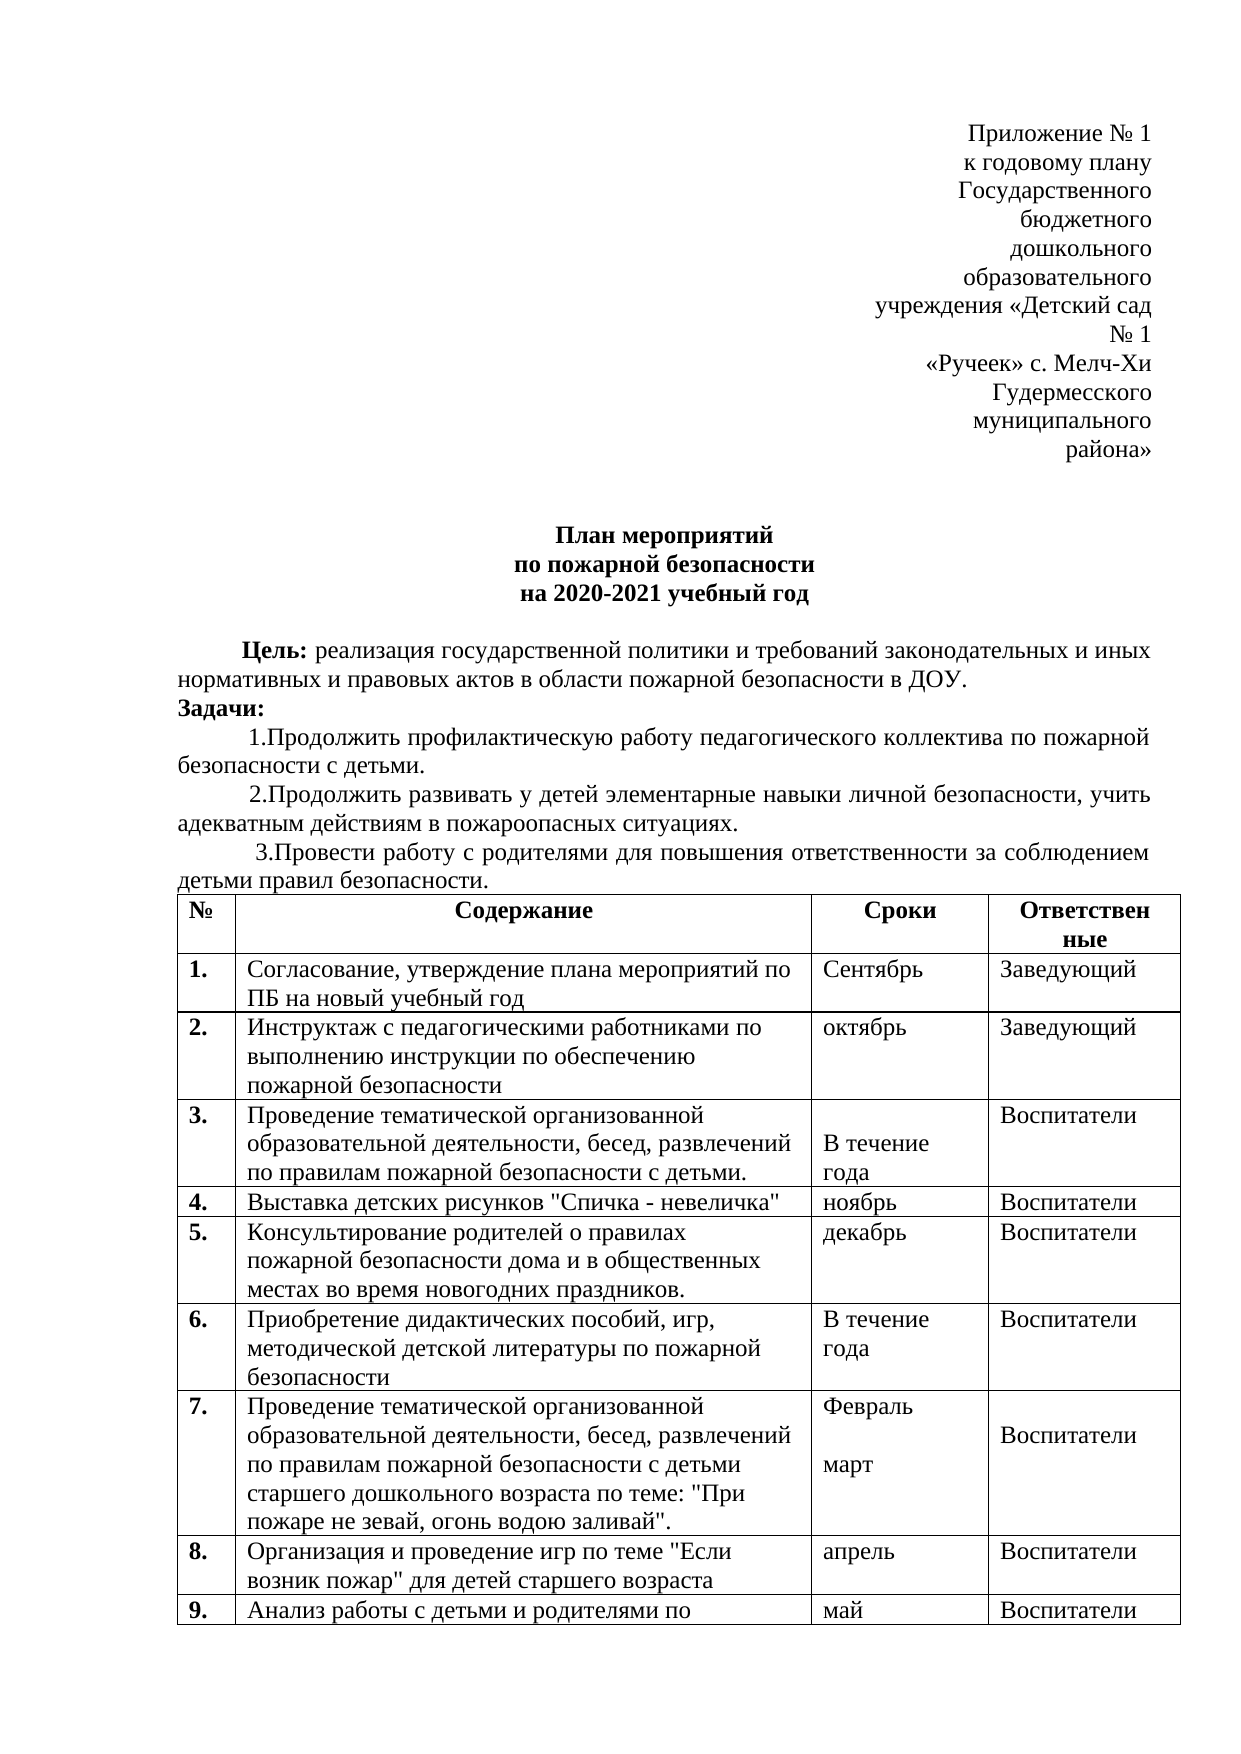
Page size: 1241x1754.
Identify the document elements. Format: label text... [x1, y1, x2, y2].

table_cell декабрь [812, 1217, 988, 1303]
text 2.Продолжить развивать у детей элементарные навыки личной безопасности, учить адекватным действиям в пожароопасных ситуациях. [177, 779, 1152, 837]
table_cell май [812, 1595, 988, 1623]
table_cell Заведующий [989, 1013, 1180, 1099]
text План мероприятий [177, 521, 1152, 549]
text Цель: реализация государственной политики и требований законодательных и иных нормативных и правовых актов в области пожарной безопасности в ДОУ. [177, 636, 1152, 693]
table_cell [236, 1595, 811, 1623]
table_header Содержание [236, 895, 811, 953]
text по пожарной безопасности [177, 549, 1152, 578]
table_cell 5. [178, 1217, 235, 1303]
text учреждения «Детский сад № 1 [177, 291, 1152, 348]
table_header № [178, 895, 235, 953]
text «Ручеек» с. Мелч-Хи [177, 348, 1152, 377]
table_cell Воспитатели [989, 1536, 1180, 1594]
text к годовому плану [177, 147, 1152, 176]
table_header Сроки [812, 895, 988, 953]
table_cell Приобретение дидактических пособий, игр, методической детской литературы по пожарной безопасности [236, 1304, 811, 1390]
table_cell 8. [178, 1536, 235, 1594]
table_cell Консультирование родителей о правилах пожарной безопасности дома и в общественных местах во время новогодних праздников. [236, 1217, 811, 1303]
table_cell Заведующий [989, 954, 1180, 1011]
text на 2020-2021 учебный год [177, 578, 1152, 607]
table_cell октябрь [812, 1013, 988, 1099]
table_cell 3. [178, 1100, 235, 1186]
table_cell Воспитатели [989, 1304, 1180, 1390]
table_cell Воспитатели [989, 1100, 1180, 1186]
table_cell Сентябрь [812, 954, 988, 1011]
table_cell апрель [812, 1536, 988, 1594]
table_cell 1. [178, 954, 235, 1011]
table_cell В течение года [812, 1100, 988, 1186]
table_cell Инструктаж с педагогическими работниками по выполнению инструкции по обеспечению пожарной безопасности [236, 1013, 811, 1099]
table_cell Согласование, утверждение плана мероприятий по ПБ на новый учебный год [236, 954, 811, 1011]
table_cell 2. [178, 1013, 235, 1099]
text Приложение № 1 [177, 118, 1152, 147]
table_cell Воспитатели [989, 1187, 1180, 1216]
text 3.Провести работу с родителями для повышения ответственности за соблюдением детьми правил безопасности. [177, 837, 1152, 894]
table_cell Февраль март [812, 1391, 988, 1535]
table_cell Воспитатели [989, 1391, 1180, 1535]
text дошкольного образовательного [177, 233, 1152, 291]
table_cell 4. [178, 1187, 235, 1216]
text 1.Продолжить профилактическую работу педагогического коллектива по пожарной безопасности с детьми. [177, 722, 1152, 779]
table_cell Проведение тематической организованной образовательной деятельности, бесед, развлечений по правилам пожарной безопасности с детьми старшего дошкольного возраста по теме: "При пожаре не зевай, огонь водою заливай". [236, 1391, 811, 1535]
table_cell В течение года [812, 1304, 988, 1390]
text района» [177, 434, 1152, 463]
table_cell ноябрь [812, 1187, 988, 1216]
table_cell 7. [178, 1391, 235, 1535]
table_cell Воспитатели [989, 1217, 1180, 1303]
table_cell Воспитатели [989, 1595, 1180, 1623]
table_cell 9. [178, 1595, 235, 1623]
text Государственного бюджетного [177, 176, 1152, 233]
text Задачи: [177, 693, 1152, 722]
table_cell Проведение тематической организованной образовательной деятельности, бесед, развлечений по правилам пожарной безопасности с детьми. [236, 1100, 811, 1186]
table_cell 6. [178, 1304, 235, 1390]
table_cell Организация и проведение игр по теме "Если возник пожар" для детей старшего возраста [236, 1536, 811, 1594]
table_cell Выставка детских рисунков "Спичка - невеличка" [236, 1187, 811, 1216]
text Гудермесского муниципального [177, 377, 1152, 434]
table_header Ответствен ные [989, 895, 1180, 953]
